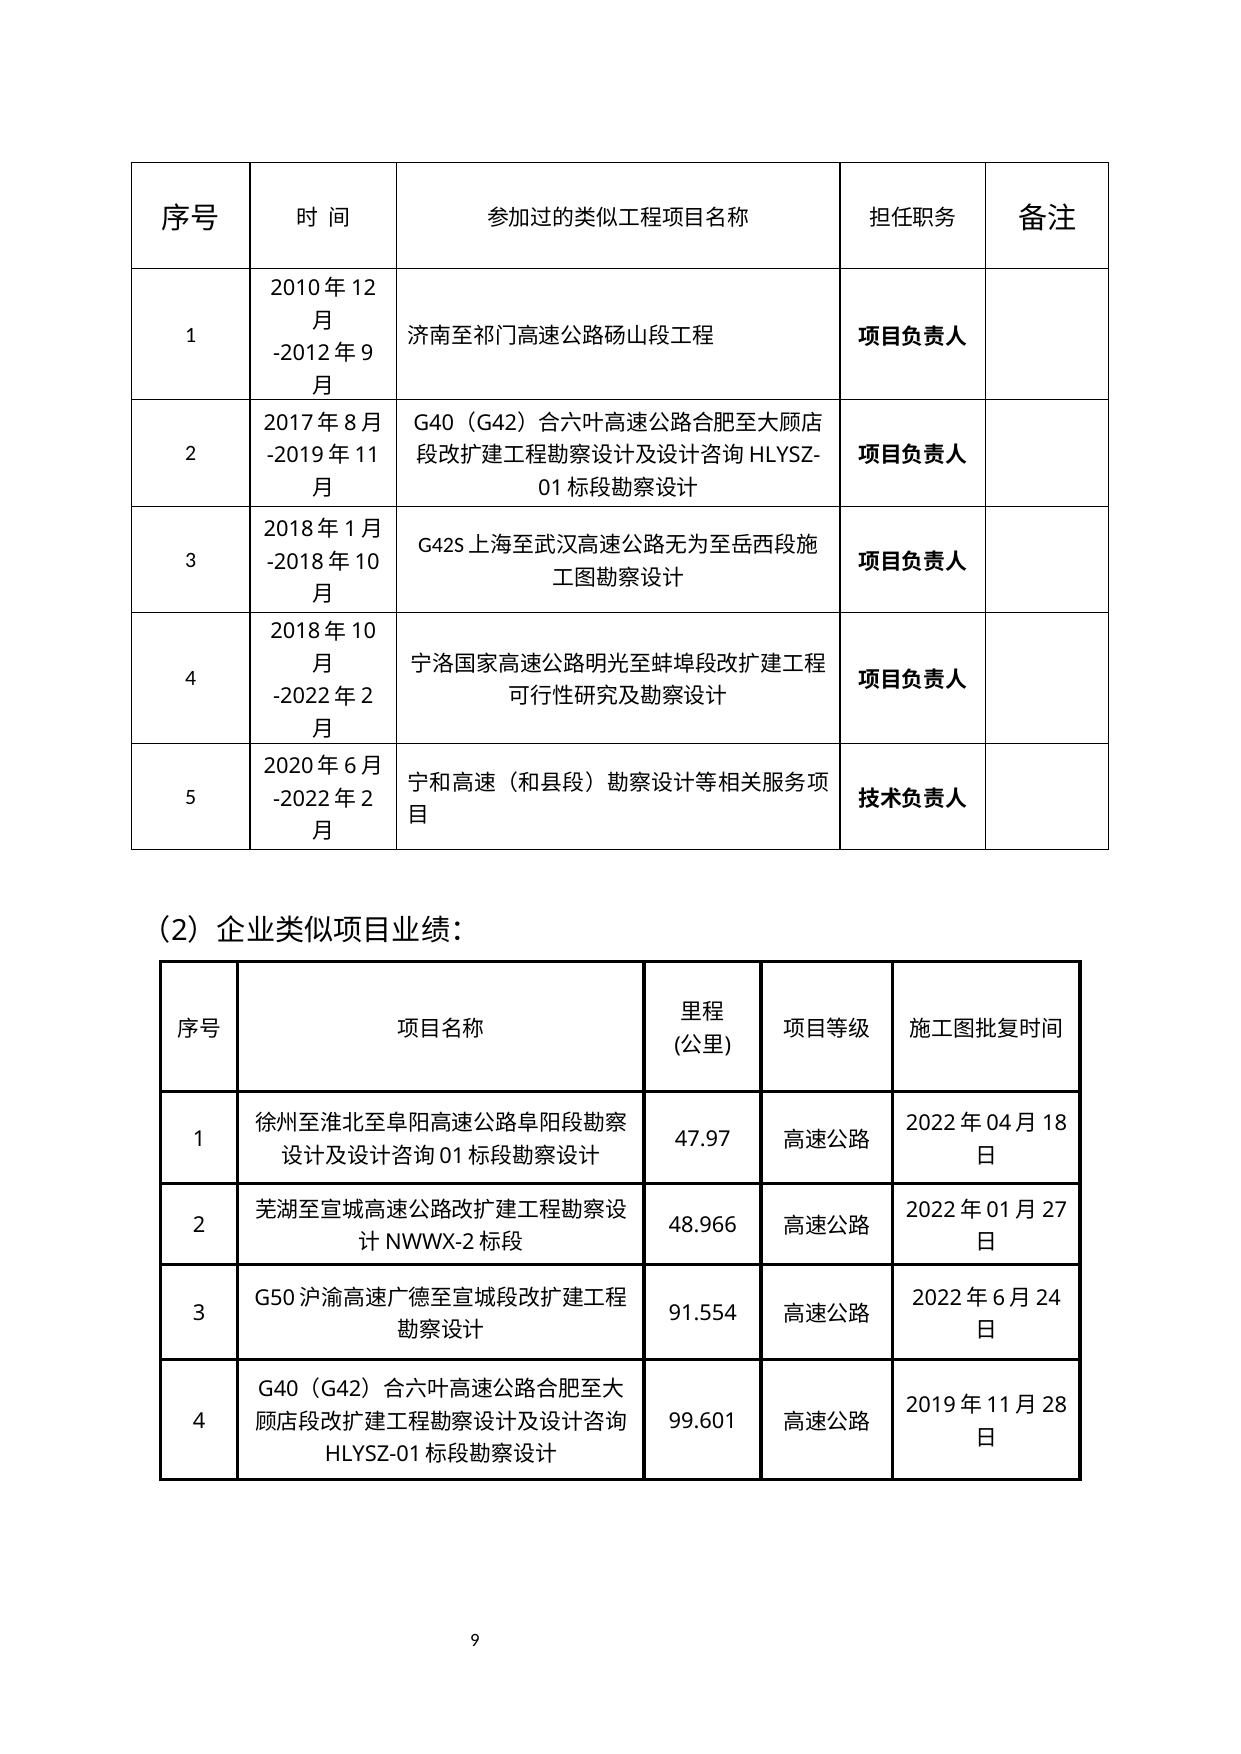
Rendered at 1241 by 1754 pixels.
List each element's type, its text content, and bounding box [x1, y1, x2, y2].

table_cell 项目负责人 [841, 507, 985, 612]
table_cell [986, 744, 1108, 849]
table_cell 47.97 [646, 1093, 759, 1182]
table_cell 91.554 [646, 1266, 759, 1358]
table_header 里程 (公里) [646, 963, 759, 1090]
table_cell 技术负责人 [841, 744, 985, 849]
table_cell G42S上海至武汉高速公路无为至岳西段施工图勘察设计 [397, 507, 839, 612]
table_cell 3 [132, 507, 249, 612]
table_cell 4 [132, 613, 249, 743]
table_cell 芜湖至宣城高速公路改扩建工程勘察设计NWWX-2标段 [239, 1185, 642, 1262]
table_cell G50沪渝高速广德至宣城段改扩建工程勘察设计 [239, 1266, 642, 1358]
table_cell 2022年04月18日 [894, 1093, 1078, 1182]
table_cell 时 间 [251, 163, 396, 268]
table_cell 2 [132, 400, 249, 506]
table_cell 高速公路 [763, 1361, 891, 1478]
table_cell 高速公路 [763, 1093, 891, 1182]
table_cell G40（G42）合六叶高速公路合肥至大顾店段改扩建工程勘察设计及设计咨询HLYSZ-01标段勘察设计 [397, 400, 839, 506]
table_cell 2018年10月 -2022年2月 [251, 613, 396, 743]
table_cell 高速公路 [763, 1266, 891, 1358]
table_cell 2017年8月 -2019年11月 [251, 400, 396, 506]
table_cell 备注 [986, 163, 1108, 268]
table_cell 宁和高速（和县段）勘察设计等相关服务项目 [397, 744, 839, 849]
table_cell 2 [162, 1185, 236, 1262]
table_cell 1 [162, 1093, 236, 1182]
table_cell 济南至祁门高速公路砀山段工程 [397, 269, 839, 399]
table_cell 项目负责人 [841, 400, 985, 506]
table_cell G40（G42）合六叶高速公路合肥至大顾店段改扩建工程勘察设计及设计咨询HLYSZ-01标段勘察设计 [239, 1361, 642, 1478]
table_cell 1 [132, 269, 249, 399]
table_cell 99.601 [646, 1361, 759, 1478]
table_cell 2018年1月 -2018年10月 [251, 507, 396, 612]
table_cell 2010年12月 -2012年9月 [251, 269, 396, 399]
table_cell 高速公路 [763, 1185, 891, 1262]
table_cell [986, 507, 1108, 612]
table_cell 2022年6月24日 [894, 1266, 1078, 1358]
table_header 项目名称 [239, 963, 642, 1090]
table_cell 5 [132, 744, 249, 849]
table_cell 2022年01月27日 [894, 1185, 1078, 1262]
table_cell 序号 [132, 163, 249, 268]
table_cell 徐州至淮北至阜阳高速公路阜阳段勘察设计及设计咨询01标段勘察设计 [239, 1093, 642, 1182]
table_cell 2020年6月 -2022年2月 [251, 744, 396, 849]
table_header 序号 [162, 963, 236, 1090]
table_cell 3 [162, 1266, 236, 1358]
table_cell 48.966 [646, 1185, 759, 1262]
table_cell 项目负责人 [841, 269, 985, 399]
table_cell [986, 400, 1108, 506]
list （2）企业类似项目业绩： [112, 895, 1128, 960]
table_cell 宁洛国家高速公路明光至蚌埠段改扩建工程可行性研究及勘察设计 [397, 613, 839, 743]
table_header 项目等级 [763, 963, 891, 1090]
table_cell 参加过的类似工程项目名称 [397, 163, 839, 268]
table_cell [986, 613, 1108, 743]
table_cell [986, 269, 1108, 399]
table_cell 2019年11月28日 [894, 1361, 1078, 1478]
table_cell 4 [162, 1361, 236, 1478]
table_cell 担任职务 [841, 163, 985, 268]
table_cell 项目负责人 [841, 613, 985, 743]
table_header 施工图批复时间 [894, 963, 1078, 1090]
